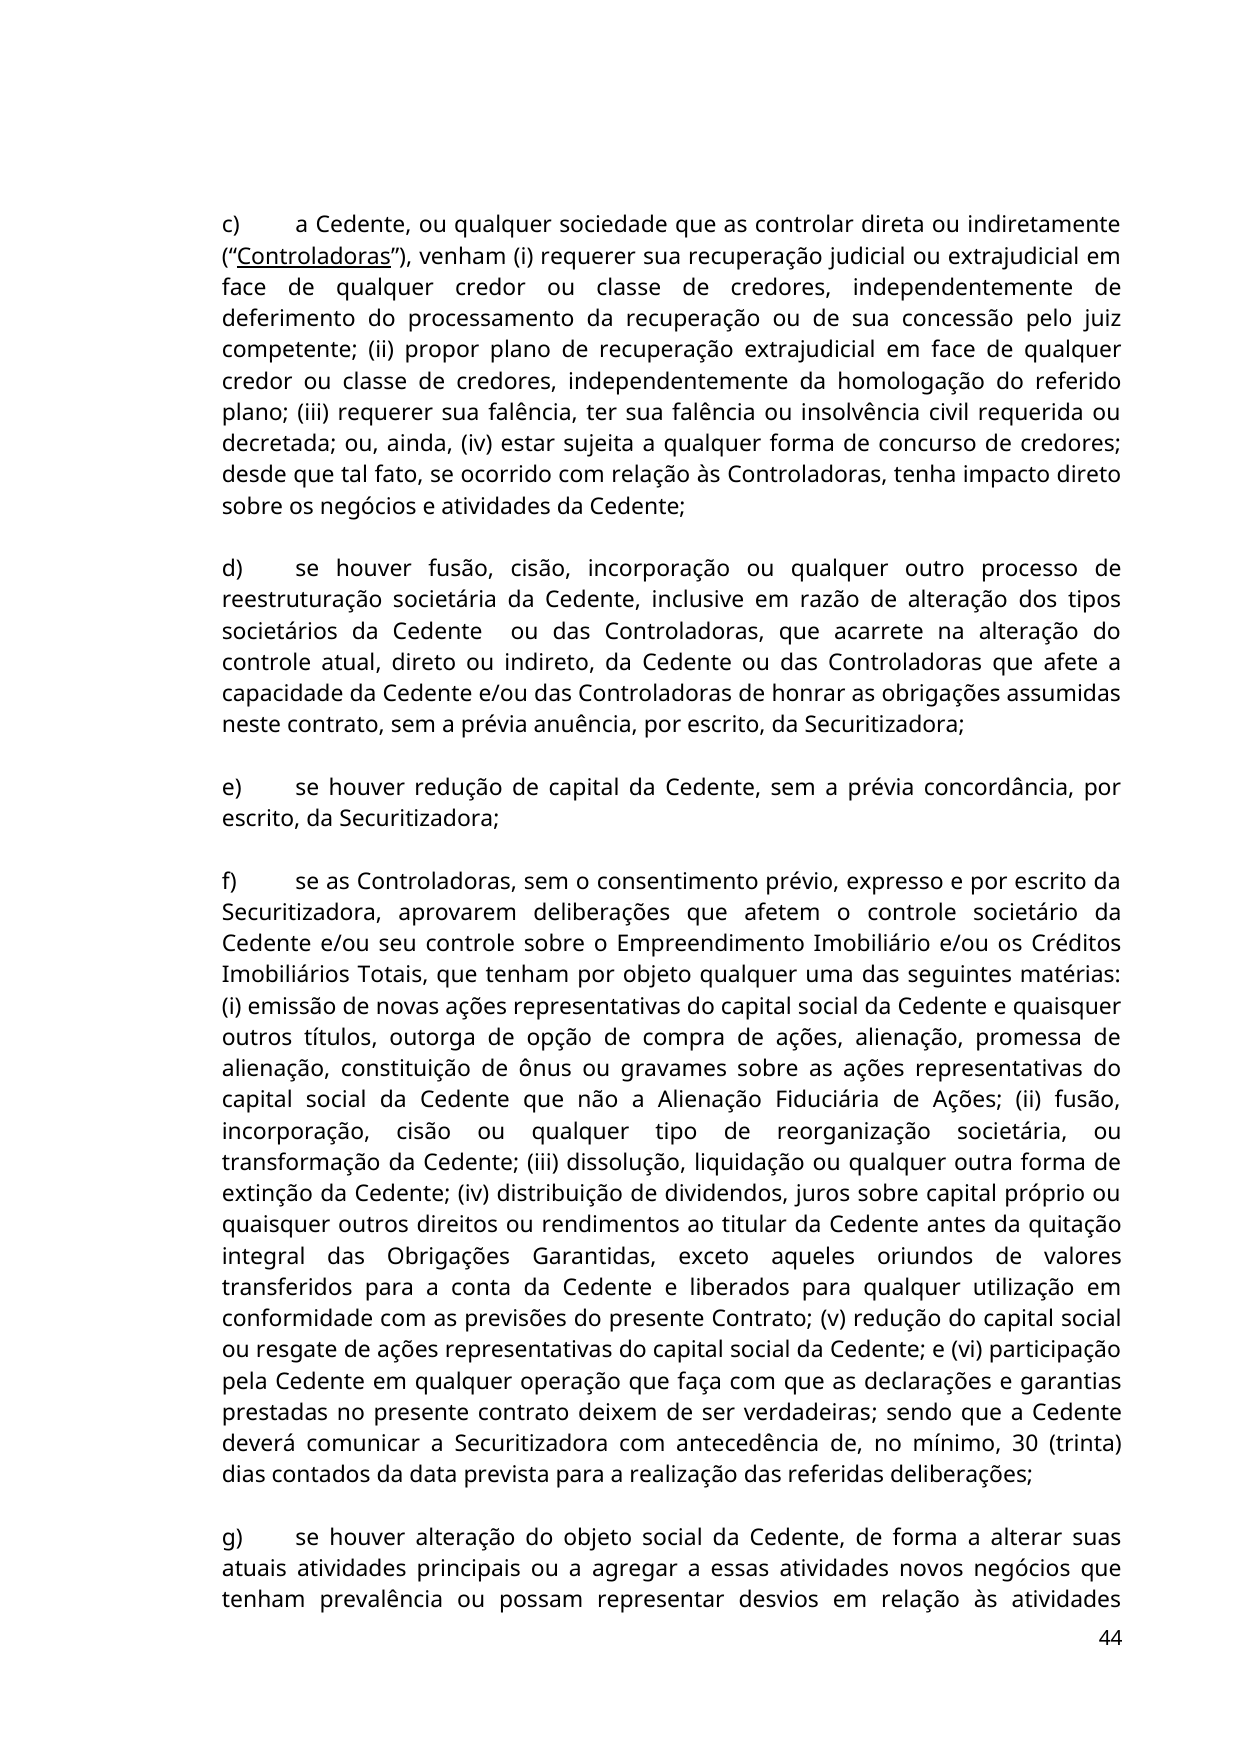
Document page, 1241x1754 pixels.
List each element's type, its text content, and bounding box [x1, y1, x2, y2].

list se houver fusão, cisão, incorporação ou qualquer outro processo de reestruturação societária da Cedente, inclusive em razão de alteração dos tipos societários da Cedente ou das Controladoras, que acarrete na alteração do controle atual, direto ou indireto, da Cedente ou das Controladoras que afete a capacidade da Cedente e/ou das Controladoras de honrar as obrigações assumidas neste contrato, sem a prévia anuência, por escrito, da Securitizadora; [222, 552, 1122, 740]
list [222, 1521, 1122, 1615]
list a Cedente, ou qualquer sociedade que as controlar direta ou indiretamente (“Controladoras”), venham (i) requerer sua recuperação judicial ou extrajudicial em face de qualquer credor ou classe de credores, independentemente de deferimento do processamento da recuperação ou de sua concessão pelo juiz competente; (ii) propor plano de recuperação extrajudicial em face de qualquer credor ou classe de credores, independentemente da homologação do referido plano; (iii) requerer sua falência, ter sua falência ou insolvência civil requerida ou decretada; ou, ainda, (iv) estar sujeita a qualquer forma de concurso de credores; desde que tal fato, se ocorrido com relação às Controladoras, tenha impacto direto sobre os negócios e atividades da Cedente; [222, 208, 1122, 521]
list se as Controladoras, sem o consentimento prévio, expresso e por escrito da Securitizadora, aprovarem deliberações que afetem o controle societário da Cedente e/ou seu controle sobre o Empreendimento Imobiliário e/ou os Créditos Imobiliários Totais, que tenham por objeto qualquer uma das seguintes matérias: (i) emissão de novas ações representativas do capital social da Cedente e quaisquer outros títulos, outorga de opção de compra de ações, alienação, promessa de alienação, constituição de ônus ou gravames sobre as ações representativas do capital social da Cedente que não a Alienação Fiduciária de Ações; (ii) fusão, incorporação, cisão ou qualquer tipo de reorganização societária, ou transformação da Cedente; (iii) dissolução, liquidação ou qualquer outra forma de extinção da Cedente; (iv) distribuição de dividendos, juros sobre capital próprio ou quaisquer outros direitos ou rendimentos ao titular da Cedente antes da quitação integral das Obrigações Garantidas, exceto aqueles oriundos de valores transferidos para a conta da Cedente e liberados para qualquer utilização em conformidade com as previsões do presente Contrato; (v) redução do capital social ou resgate de ações representativas do capital social da Cedente; e (vi) participação pela Cedente em qualquer operação que faça com que as declarações e garantias prestadas no presente contrato deixem de ser verdadeiras; sendo que a Cedente deverá comunicar a Securitizadora com antecedência de, no mínimo, 30 (trinta) dias contados da data prevista para a realização das referidas deliberações; [222, 865, 1122, 1490]
list se houver redução de capital da Cedente, sem a prévia concordância, por escrito, da Securitizadora; [222, 771, 1122, 833]
